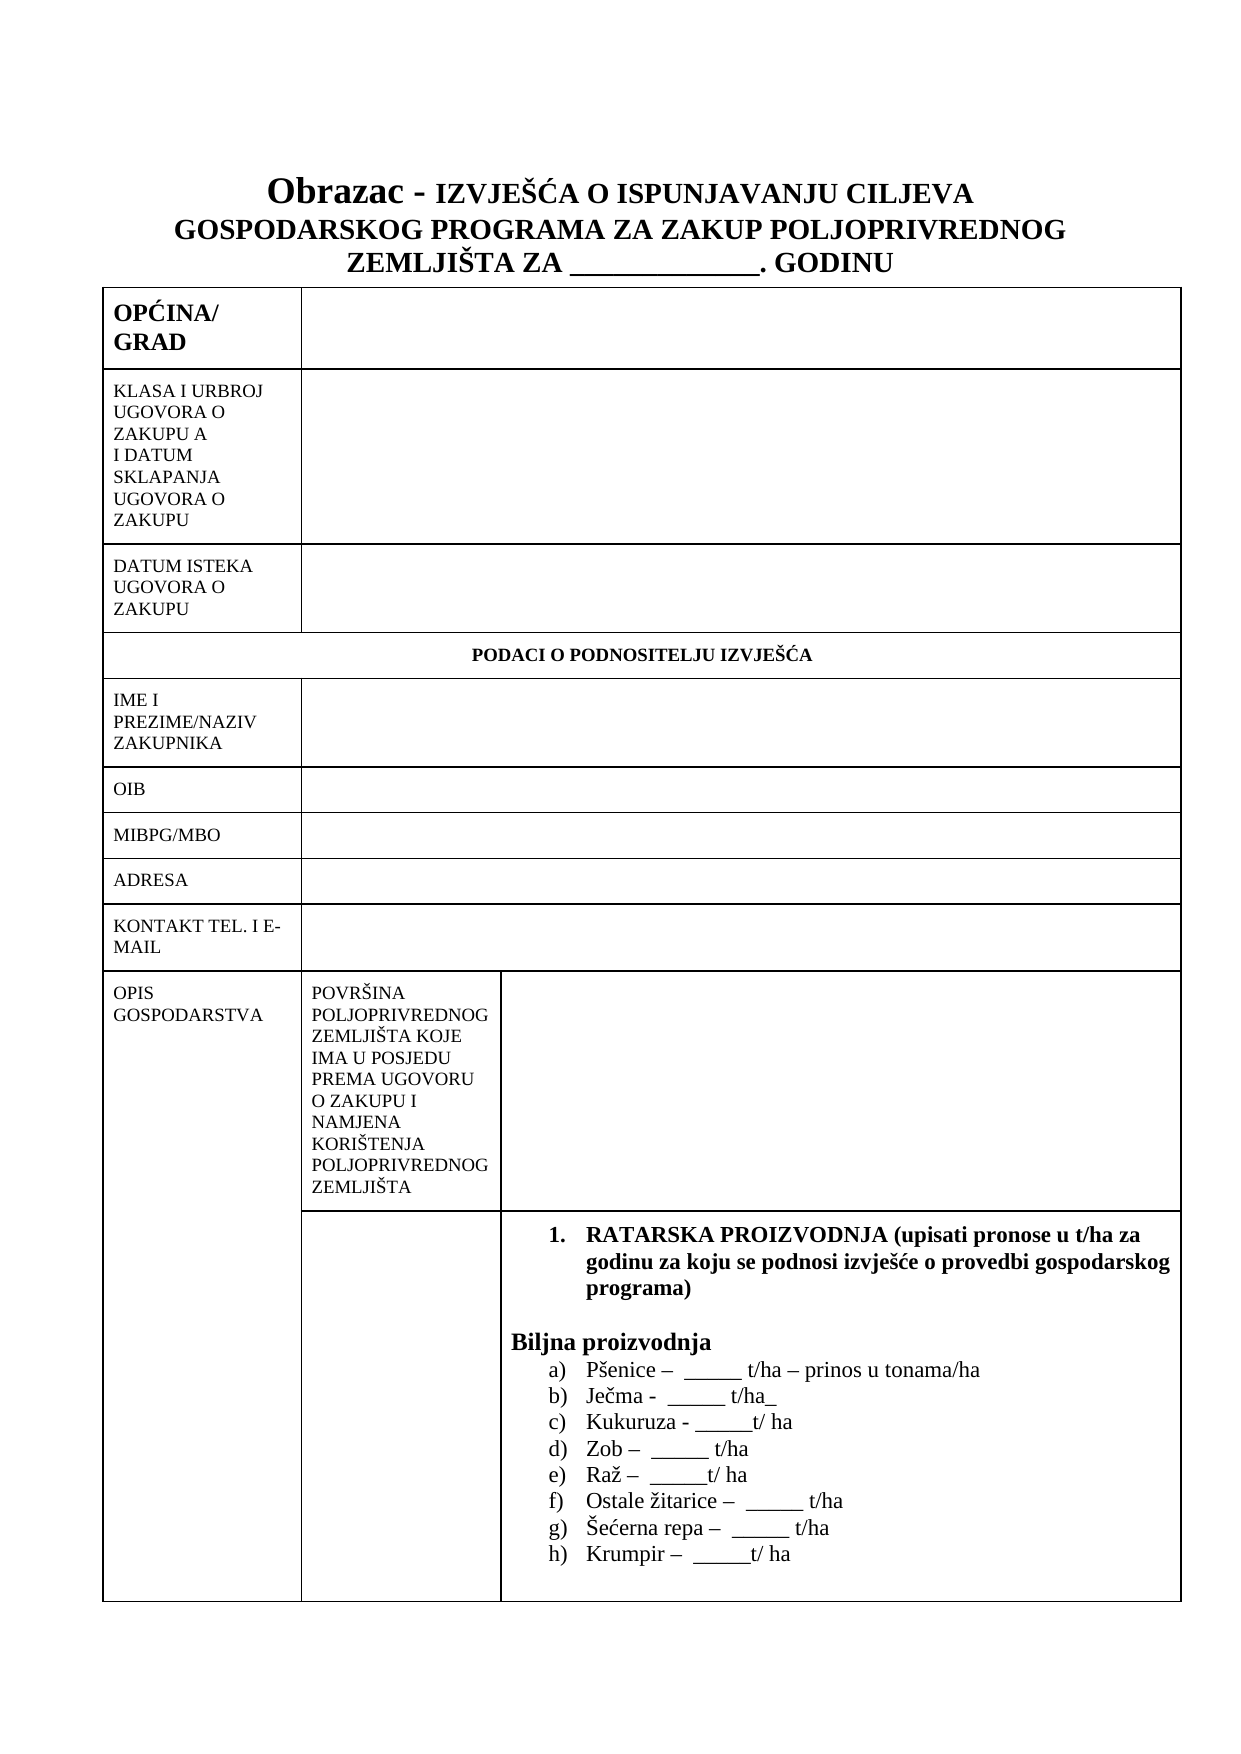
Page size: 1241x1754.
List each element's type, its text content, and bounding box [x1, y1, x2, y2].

table_cell [302, 679, 1180, 766]
table_cell [302, 545, 1180, 632]
table_cell ADRESA [104, 859, 301, 903]
table_cell [302, 813, 1180, 857]
table_cell [302, 768, 1180, 812]
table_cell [302, 1212, 500, 1601]
table_cell DATUM ISTEKA UGOVORA O ZAKUPU [104, 545, 301, 632]
table_cell [502, 972, 1180, 1210]
text Obrazac - IZVJEŠĆA O ISPUNJAVANJU CILJEVA GOSPODARSKOG PROGRAMA ZA ZAKUP POLJOPRIVREDNOG ZEMLJIŠTA ZA _____________. GODINU [148, 169, 1093, 279]
table_cell [302, 370, 1180, 543]
table_cell KONTAKT TEL. I E-MAIL [104, 905, 301, 970]
table_cell [302, 905, 1180, 970]
table_cell IME I PREZIME/NAZIV ZAKUPNIKA [104, 679, 301, 766]
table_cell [502, 1212, 1180, 1601]
table_header OPĆINA/GRAD [104, 288, 301, 368]
table_cell [302, 859, 1180, 903]
table_header [302, 288, 1180, 368]
table_cell KLASA I URBROJ UGOVORA O ZAKUPU A I DATUM SKLAPANJA UGOVORA O ZAKUPU [104, 370, 301, 543]
table_cell OIB [104, 768, 301, 812]
table_cell OPIS GOSPODARSTVA [104, 972, 301, 1601]
table_cell POVRŠINA POLJOPRIVREDNOG ZEMLJIŠTA KOJE IMA U POSJEDU PREMA UGOVORU O ZAKUPU I NAMJENA KORIŠTENJA POLJOPRIVREDNOG ZEMLJIŠTA [302, 972, 500, 1210]
table_cell PODACI O PODNOSITELJU IZVJEŠĆA [104, 633, 1180, 677]
table_cell MIBPG/MBO [104, 813, 301, 857]
